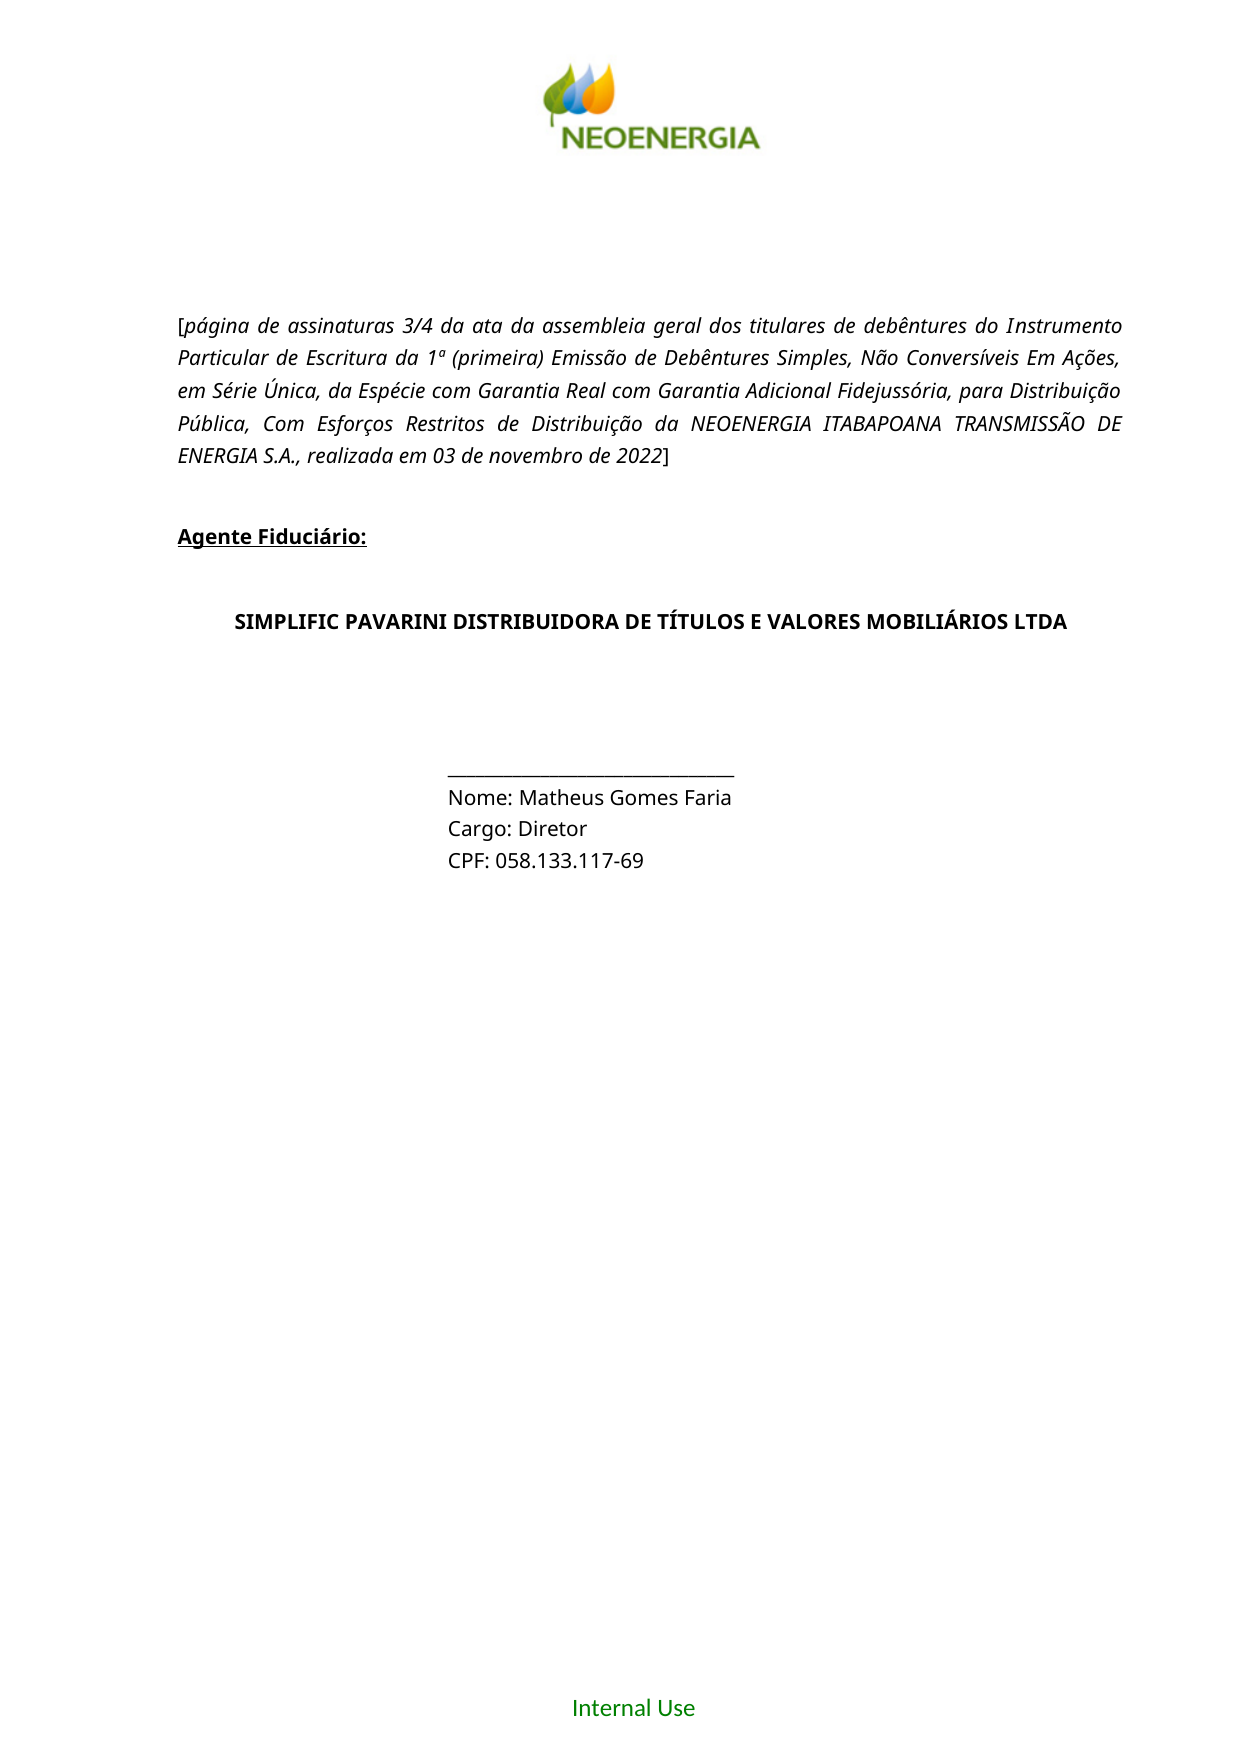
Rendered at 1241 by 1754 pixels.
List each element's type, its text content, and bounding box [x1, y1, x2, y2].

table_header _______________________________ [440, 749, 862, 781]
table_cell Cargo: Diretor CPF: 058.133.117-69 [440, 812, 862, 874]
text Agente Fiduciário: [177, 522, 1125, 550]
table_cell Nome: Matheus Gomes Faria [440, 781, 862, 812]
text SIMPLIFIC PAVARINI DISTRIBUIDORA DE TÍTULOS E VALORES MOBILIÁRIOS LTDA [177, 607, 1125, 636]
text [página de assinaturas 3/4 da ata da assembleia geral dos titulares de debêntures do Instrumento Particular de Escritura da 1ª (primeira) Emissão de Debêntures Simples, Não Conversíveis Em Ações, em Série Única, da Espécie com Garantia Real com Garantia Adicional Fidejussória, para Distribuição Pública, Com Esforços Restritos de Distribuição da NEOENERGIA ITABAPOANA TRANSMISSÃO DE ENERGIA S.A., realizada em 03 de novembro de 2022] [177, 311, 1125, 470]
